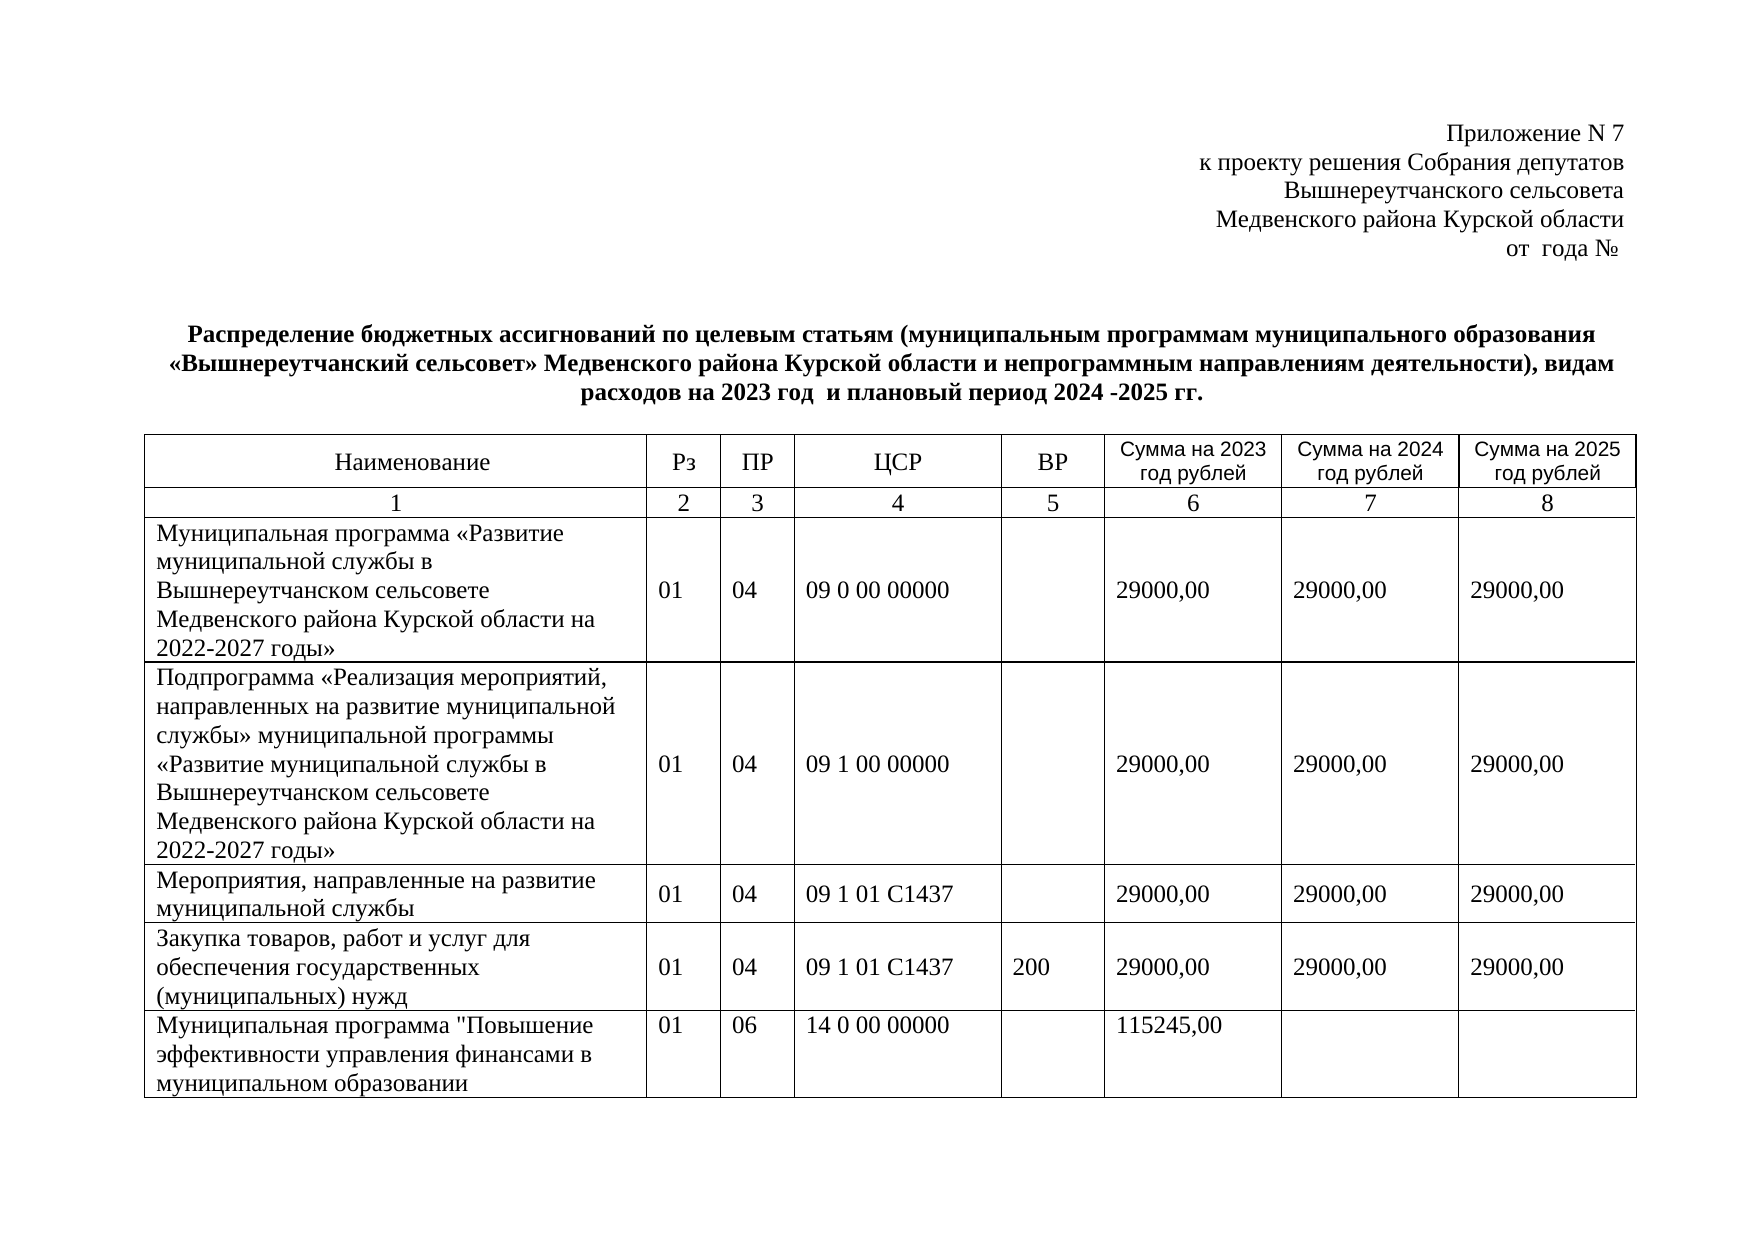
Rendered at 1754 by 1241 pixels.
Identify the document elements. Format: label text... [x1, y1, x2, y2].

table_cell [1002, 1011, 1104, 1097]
text Распределение бюджетных ассигнований по целевым статьям (муниципальным программам муниципального образования «Вышнереутчанский сельсовет» Медвенского района Курской области и непрограммным направлениям деятельности), видам расходов на 2023 год и плановый период 2024 -2025 гг. [159, 319, 1624, 406]
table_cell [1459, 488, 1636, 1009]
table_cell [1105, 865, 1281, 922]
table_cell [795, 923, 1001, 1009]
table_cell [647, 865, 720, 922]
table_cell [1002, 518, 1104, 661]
text Медвенского района Курской области [159, 204, 1624, 233]
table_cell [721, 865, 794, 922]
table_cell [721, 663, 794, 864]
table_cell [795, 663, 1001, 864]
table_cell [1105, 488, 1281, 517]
text к проекту решения Собрания депутатов [159, 147, 1624, 176]
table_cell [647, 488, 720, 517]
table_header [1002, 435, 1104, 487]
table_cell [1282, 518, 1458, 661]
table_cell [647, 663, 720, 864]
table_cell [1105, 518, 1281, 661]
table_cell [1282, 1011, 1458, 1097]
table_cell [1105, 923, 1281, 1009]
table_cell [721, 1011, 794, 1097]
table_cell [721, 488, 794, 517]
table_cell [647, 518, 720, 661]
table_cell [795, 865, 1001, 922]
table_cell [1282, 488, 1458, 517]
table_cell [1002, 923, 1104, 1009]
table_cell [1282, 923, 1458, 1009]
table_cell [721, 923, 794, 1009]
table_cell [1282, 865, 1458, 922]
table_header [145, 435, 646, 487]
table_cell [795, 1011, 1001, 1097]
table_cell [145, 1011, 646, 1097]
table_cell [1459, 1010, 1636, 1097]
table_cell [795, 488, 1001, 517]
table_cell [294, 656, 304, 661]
text Вышнереутчанского сельсовета [159, 176, 1624, 204]
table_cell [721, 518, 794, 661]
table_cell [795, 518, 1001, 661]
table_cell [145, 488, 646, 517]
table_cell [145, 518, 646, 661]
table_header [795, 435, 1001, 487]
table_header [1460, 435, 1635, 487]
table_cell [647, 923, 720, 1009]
text Приложение N 7 [159, 118, 1624, 147]
text от года № [159, 233, 1618, 262]
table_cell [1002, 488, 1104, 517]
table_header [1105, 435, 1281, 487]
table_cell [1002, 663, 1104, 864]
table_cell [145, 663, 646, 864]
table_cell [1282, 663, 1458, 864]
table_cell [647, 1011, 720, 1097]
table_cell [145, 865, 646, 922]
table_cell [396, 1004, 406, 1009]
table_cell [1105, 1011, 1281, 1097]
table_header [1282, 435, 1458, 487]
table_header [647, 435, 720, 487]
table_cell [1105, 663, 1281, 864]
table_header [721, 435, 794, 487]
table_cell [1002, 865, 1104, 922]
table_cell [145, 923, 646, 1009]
